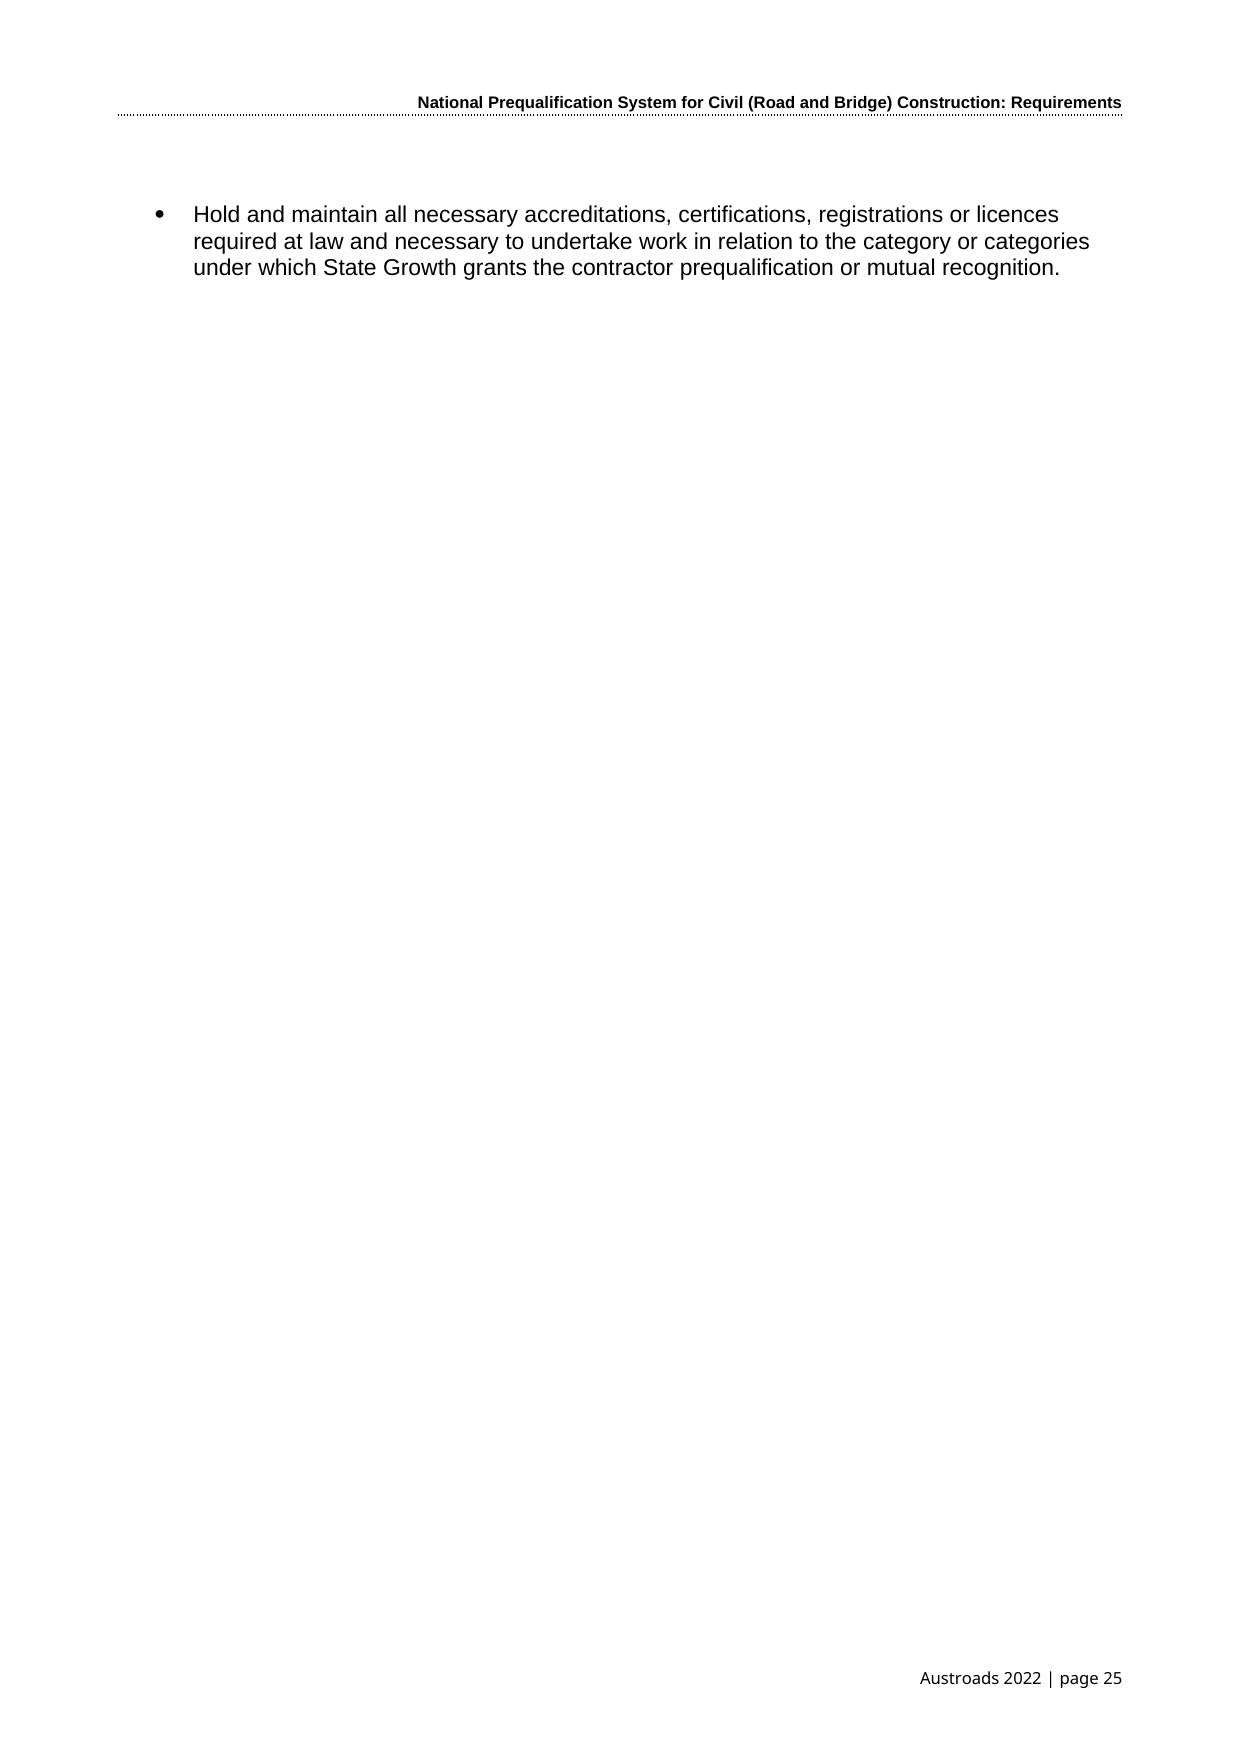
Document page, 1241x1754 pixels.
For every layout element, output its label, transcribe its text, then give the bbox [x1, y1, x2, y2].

list Hold and maintain all necessary accreditations, certifications, registrations or licences required at law and necessary to undertake work in relation to the category or categories under which State Growth grants the contractor prequalification or mutual recognition. [156, 201, 1122, 280]
